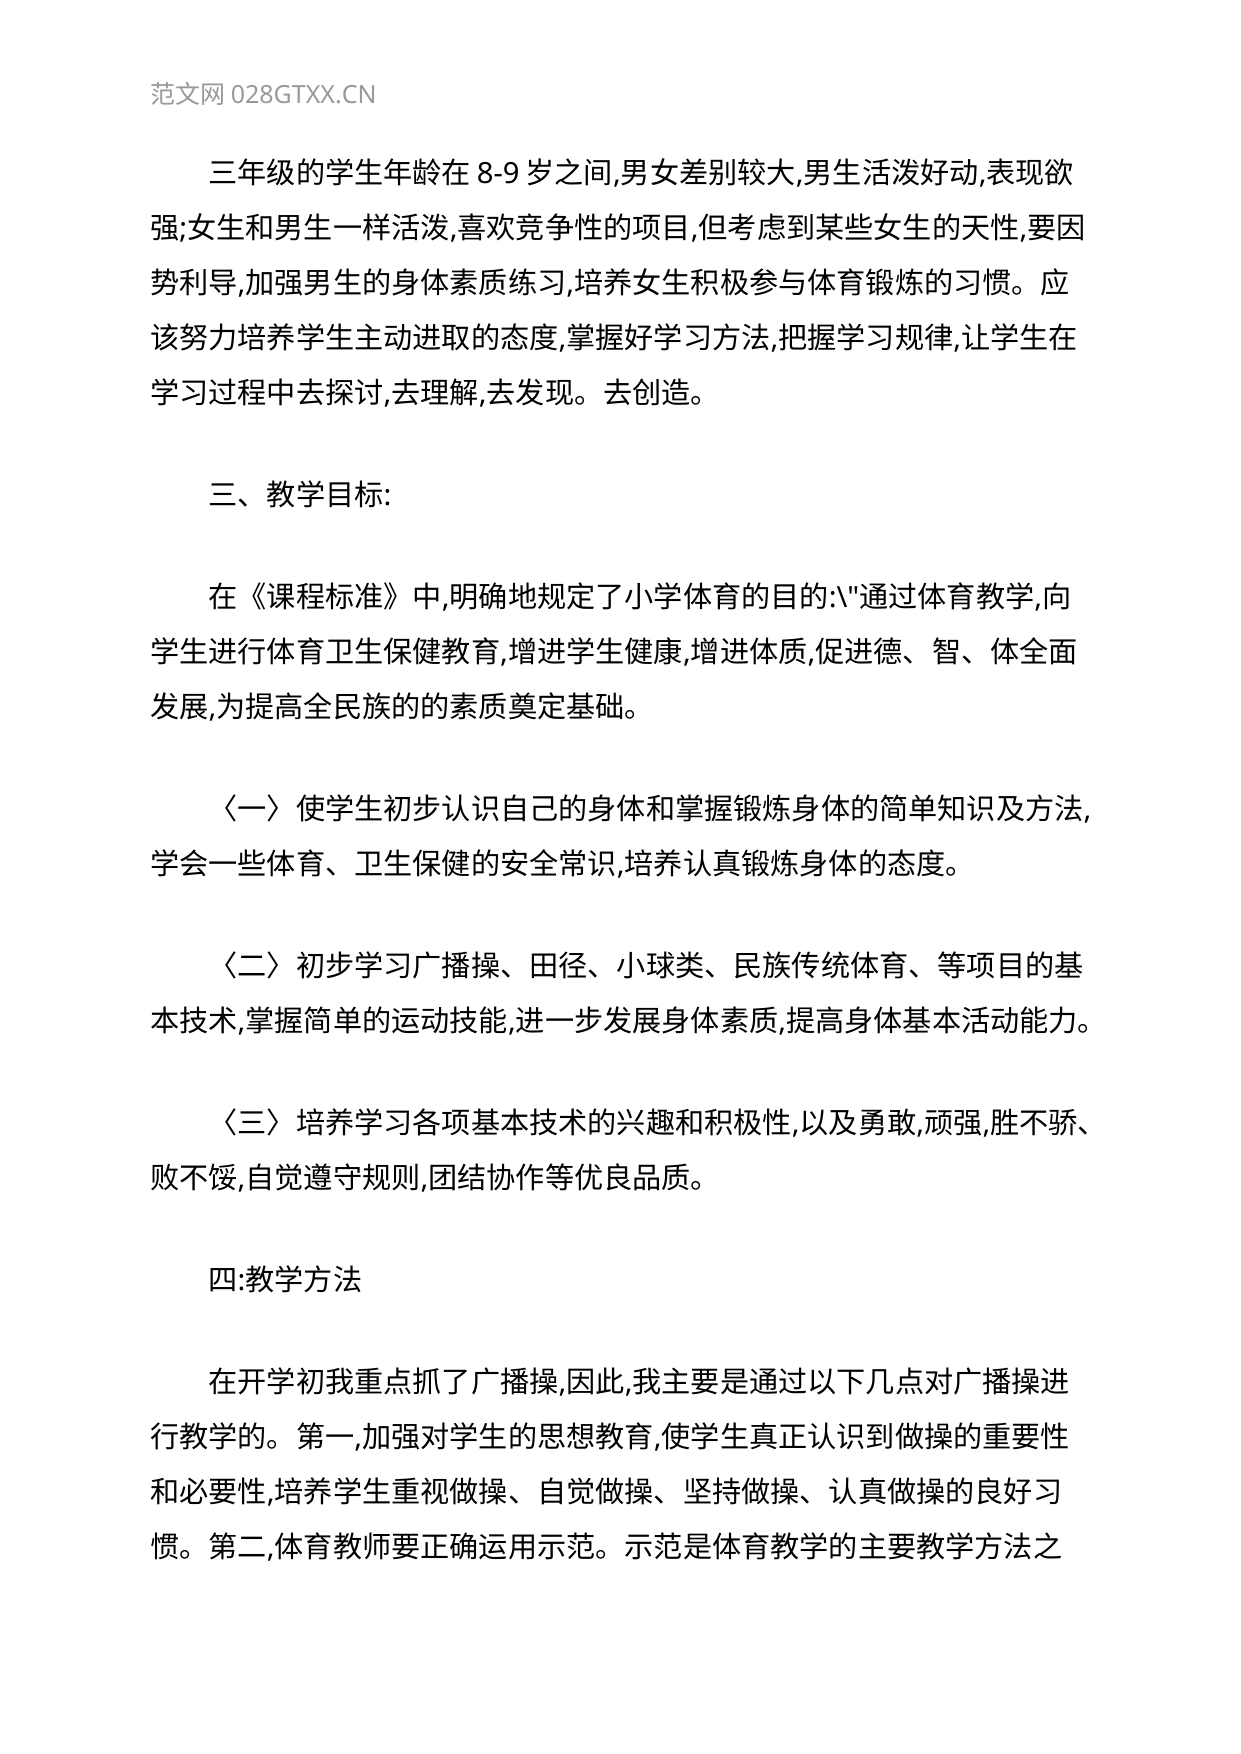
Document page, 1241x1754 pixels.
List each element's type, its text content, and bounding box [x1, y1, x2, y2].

text 四:教学方法 [150, 1257, 1090, 1299]
text 三年级的学生年龄在8-9岁之间,男女差别较大,男生活泼好动,表现欲强;女生和男生一样活泼,喜欢竞争性的项目,但考虑到某些女生的天性,要因势利导,加强男生的身体素质练习,培养女生积极参与体育锻炼的习惯。应该努力培养学生主动进取的态度,掌握好学习方法,把握学习规律,让学生在学习过程中去探讨,去理解,去发现。去创造。 [150, 150, 1090, 412]
text 在《课程标准》中,明确地规定了小学体育的目的:\"通过体育教学,向学生进行体育卫生保健教育,增进学生健康,增进体质,促进德、智、体全面发展,为提高全民族的的素质奠定基础。 [150, 574, 1090, 726]
text 〈一〉使学生初步认识自己的身体和掌握锻炼身体的简单知识及方法,学会一些体育、卫生保健的安全常识,培养认真锻炼身体的态度。 [150, 786, 1090, 883]
text 三、教学目标: [150, 472, 1090, 514]
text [150, 1359, 1090, 1566]
text 〈三〉培养学习各项基本技术的兴趣和积极性,以及勇敢,顽强,胜不骄、败不馁,自觉遵守规则,团结协作等优良品质。 [150, 1100, 1090, 1197]
text 〈二〉初步学习广播操、田径、小球类、民族传统体育、等项目的基本技术,掌握简单的运动技能,进一步发展身体素质,提高身体基本活动能力。 [150, 943, 1090, 1040]
